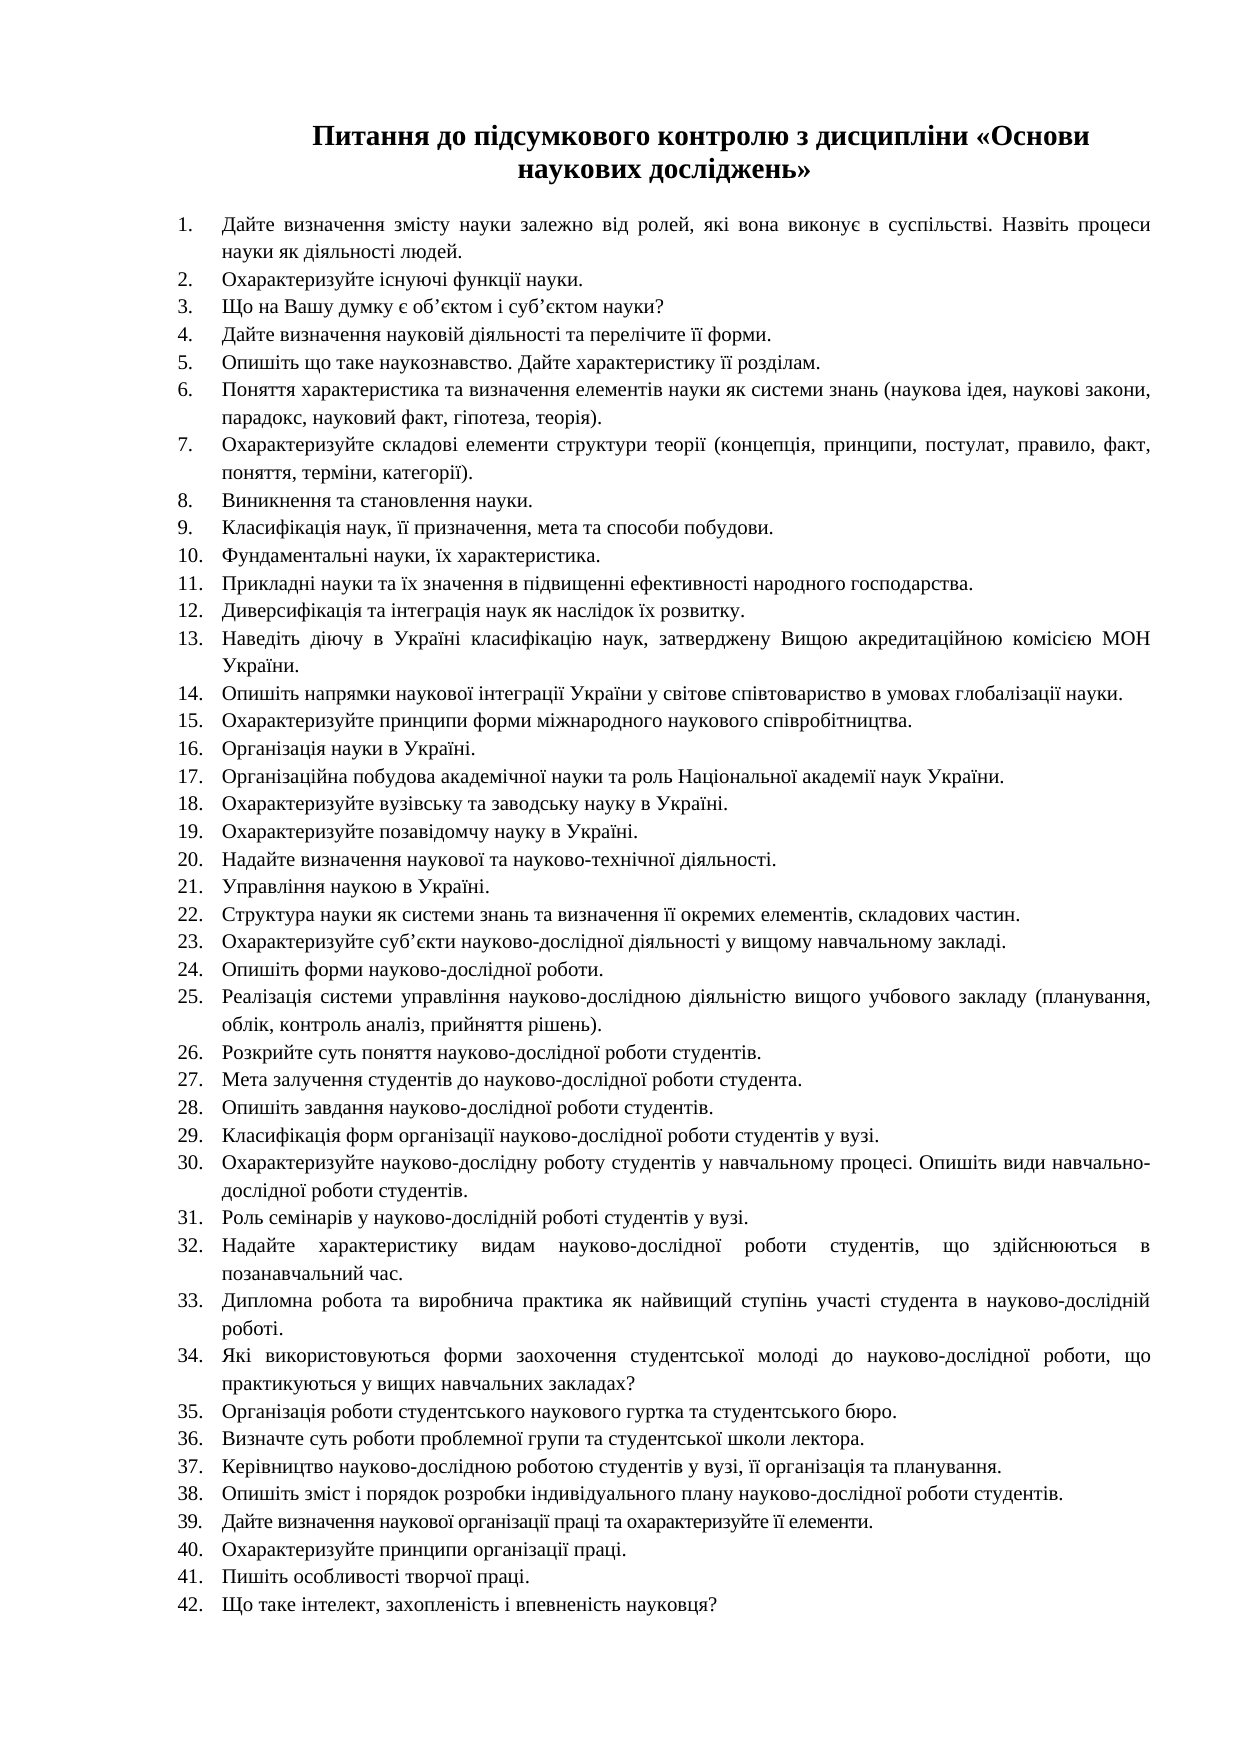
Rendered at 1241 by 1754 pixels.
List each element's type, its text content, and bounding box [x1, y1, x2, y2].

list Розкрийте суть поняття науково-дослідної роботи студентів. [177, 1040, 1152, 1064]
list Організація роботи студентського наукового гуртка та студентського бюро. [177, 1398, 1152, 1423]
list Дайте визначення наукової організації праці та охарактеризуйте її елементи. [177, 1509, 1152, 1533]
list Структура науки як системи знань та визначення її окремих елементів, складових частин. [177, 902, 1152, 926]
list Диверсифікація та інтеграція наук як наслідок їх розвитку. [177, 598, 1152, 622]
list Охарактеризуйте науково-дослідну роботу студентів у навчальному процесі. Опишіть види навчально-дослідної роботи студентів. [177, 1150, 1152, 1202]
list Наведіть діючу в Україні класифікацію наук, затверджену Вищою акредитаційною комісією МОН України. [177, 626, 1152, 677]
list Які використовуються форми заохочення студентської молоді до науково-дослідної роботи, що практикуються у вищих навчальних закладах? [177, 1343, 1152, 1395]
list Охарактеризуйте принципи форми міжнародного наукового співробітництва. [177, 708, 1152, 732]
list Поняття характеристика та визначення елементів науки як системи знань (наукова ідея, наукові закони, парадокс, науковий факт, гіпотеза, теорія). [177, 377, 1152, 429]
list Надайте характеристику видам науково-дослідної роботи студентів, що здійснюються в позанавчальний час. [177, 1233, 1152, 1284]
list Роль семінарів у науково-дослідній роботі студентів у вузі. [177, 1205, 1152, 1229]
list Що таке інтелект, захопленість і впевненість науковця? [177, 1592, 1152, 1616]
list Організація науки в Україні. [177, 736, 1152, 760]
list Управління наукою в Україні. [177, 874, 1152, 898]
list Прикладні науки та їх значення в підвищенні ефективності народного господарства. [177, 570, 1152, 594]
list Опишіть завдання науково-дослідної роботи студентів. [177, 1095, 1152, 1119]
list Опишіть зміст і порядок розробки індивідуального плану науково-дослідної роботи студентів. [177, 1481, 1152, 1505]
list Охарактеризуйте існуючі функції науки. [177, 267, 1152, 291]
list Організаційна побудова академічної науки та роль Національної академії наук України. [177, 764, 1152, 788]
list Охарактеризуйте принципи організації праці. [177, 1537, 1152, 1561]
list Охарактеризуйте суб’єкти науково-дослідної діяльності у вищому навчальному закладі. [177, 929, 1152, 953]
list Дипломна робота та виробнича практика як найвищий ступінь участі студента в науково-дослідній роботі. [177, 1288, 1152, 1340]
list Керівництво науково-дослідною роботою студентів у вузі, її організація та планування. [177, 1454, 1152, 1478]
list Фундаментальні науки, їх характеристика. [177, 543, 1152, 567]
list Охарактеризуйте вузівську та заводську науку в Україні. [177, 791, 1152, 815]
list Класифікація форм організації науково-дослідної роботи студентів у вузі. [177, 1122, 1152, 1147]
list Дайте визначення науковій діяльності та перелічите її форми. [177, 322, 1152, 346]
list Що на Вашу думку є об’єктом і суб’єктом науки? [177, 294, 1152, 318]
list Опишіть форми науково-дослідної роботи. [177, 957, 1152, 981]
list Класифікація наук, її призначення, мета та способи побудови. [177, 515, 1152, 539]
list Дайте визначення змісту науки залежно від ролей, які вона виконує в суспільстві. Назвіть процеси науки як діяльності людей. [177, 212, 1152, 263]
list Опишіть напрямки наукової інтеграції України у світове співтовариство в умовах глобалізації науки. [177, 681, 1152, 705]
list Мета залучення студентів до науково-дослідної роботи студента. [177, 1067, 1152, 1091]
text Питання до підсумкового контролю з дисципліни «Основи наукових досліджень» [177, 118, 1152, 185]
list Охарактеризуйте складові елементи структури теорії (концепція, принципи, постулат, правило, факт, поняття, терміни, категорії). [177, 432, 1152, 484]
list Реалізація системи управління науково-дослідною діяльністю вищого учбового закладу (планування, облік, контроль аналіз, прийняття рішень). [177, 984, 1152, 1036]
list Надайте визначення наукової та науково-технічної діяльності. [177, 846, 1152, 871]
list Охарактеризуйте позавідомчу науку в Україні. [177, 819, 1152, 843]
list Виникнення та становлення науки. [177, 488, 1152, 512]
list Пишіть особливості творчої праці. [177, 1564, 1152, 1588]
list Визначте суть роботи проблемної групи та студентської школи лектора. [177, 1426, 1152, 1450]
list Опишіть що таке наукознавство. Дайте характеристику її розділам. [177, 349, 1152, 374]
